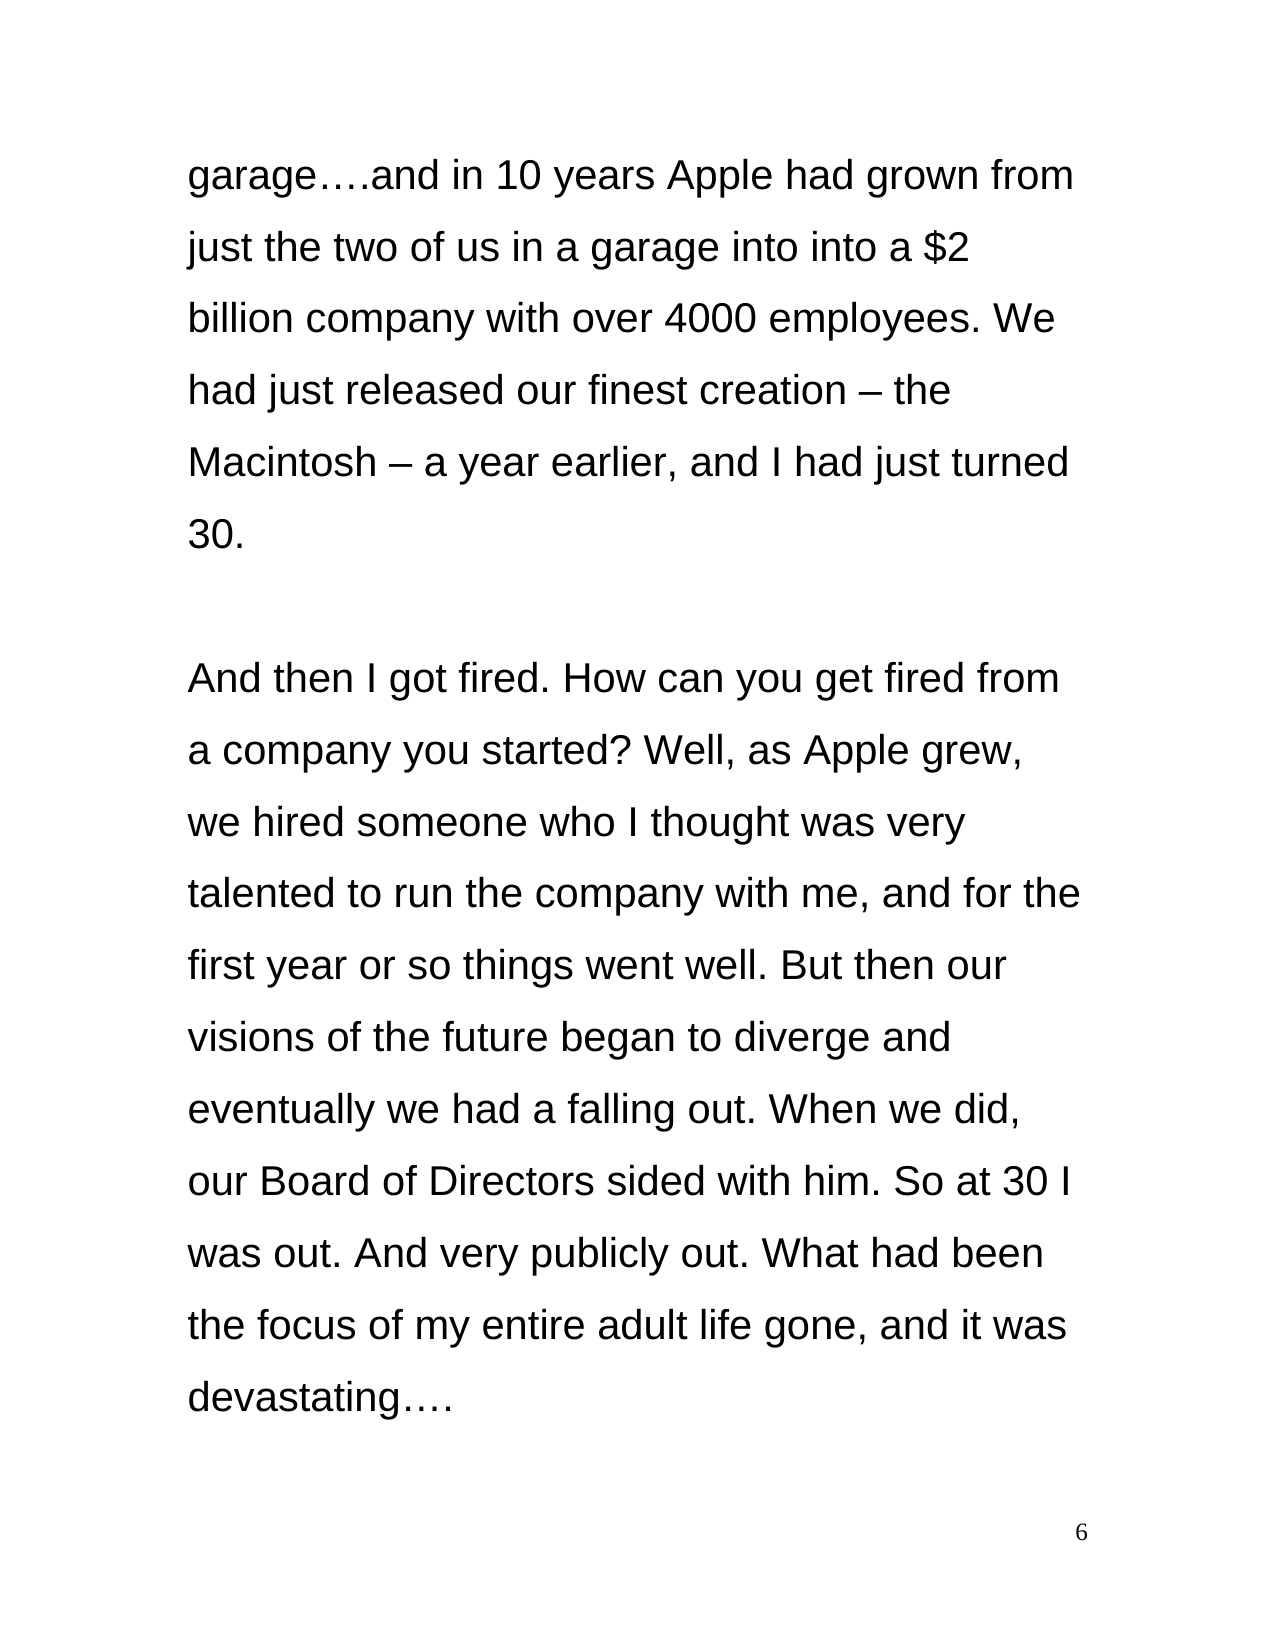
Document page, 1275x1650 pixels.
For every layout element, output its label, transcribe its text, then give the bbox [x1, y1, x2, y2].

text And then I got fired. How can you get fired from a company you started? Well, as Apple grew, we hired someone who I thought was very talented to run the company with me, and for the first year or so things went well. But then our visions of the future began to diverge and eventually we had a falling out. When we did, our Board of Directors sided with him. So at 30 I was out. And very publicly out. What had been the focus of my entire adult life gone, and it was devastating…. [187, 653, 1087, 1420]
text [187, 150, 1087, 557]
